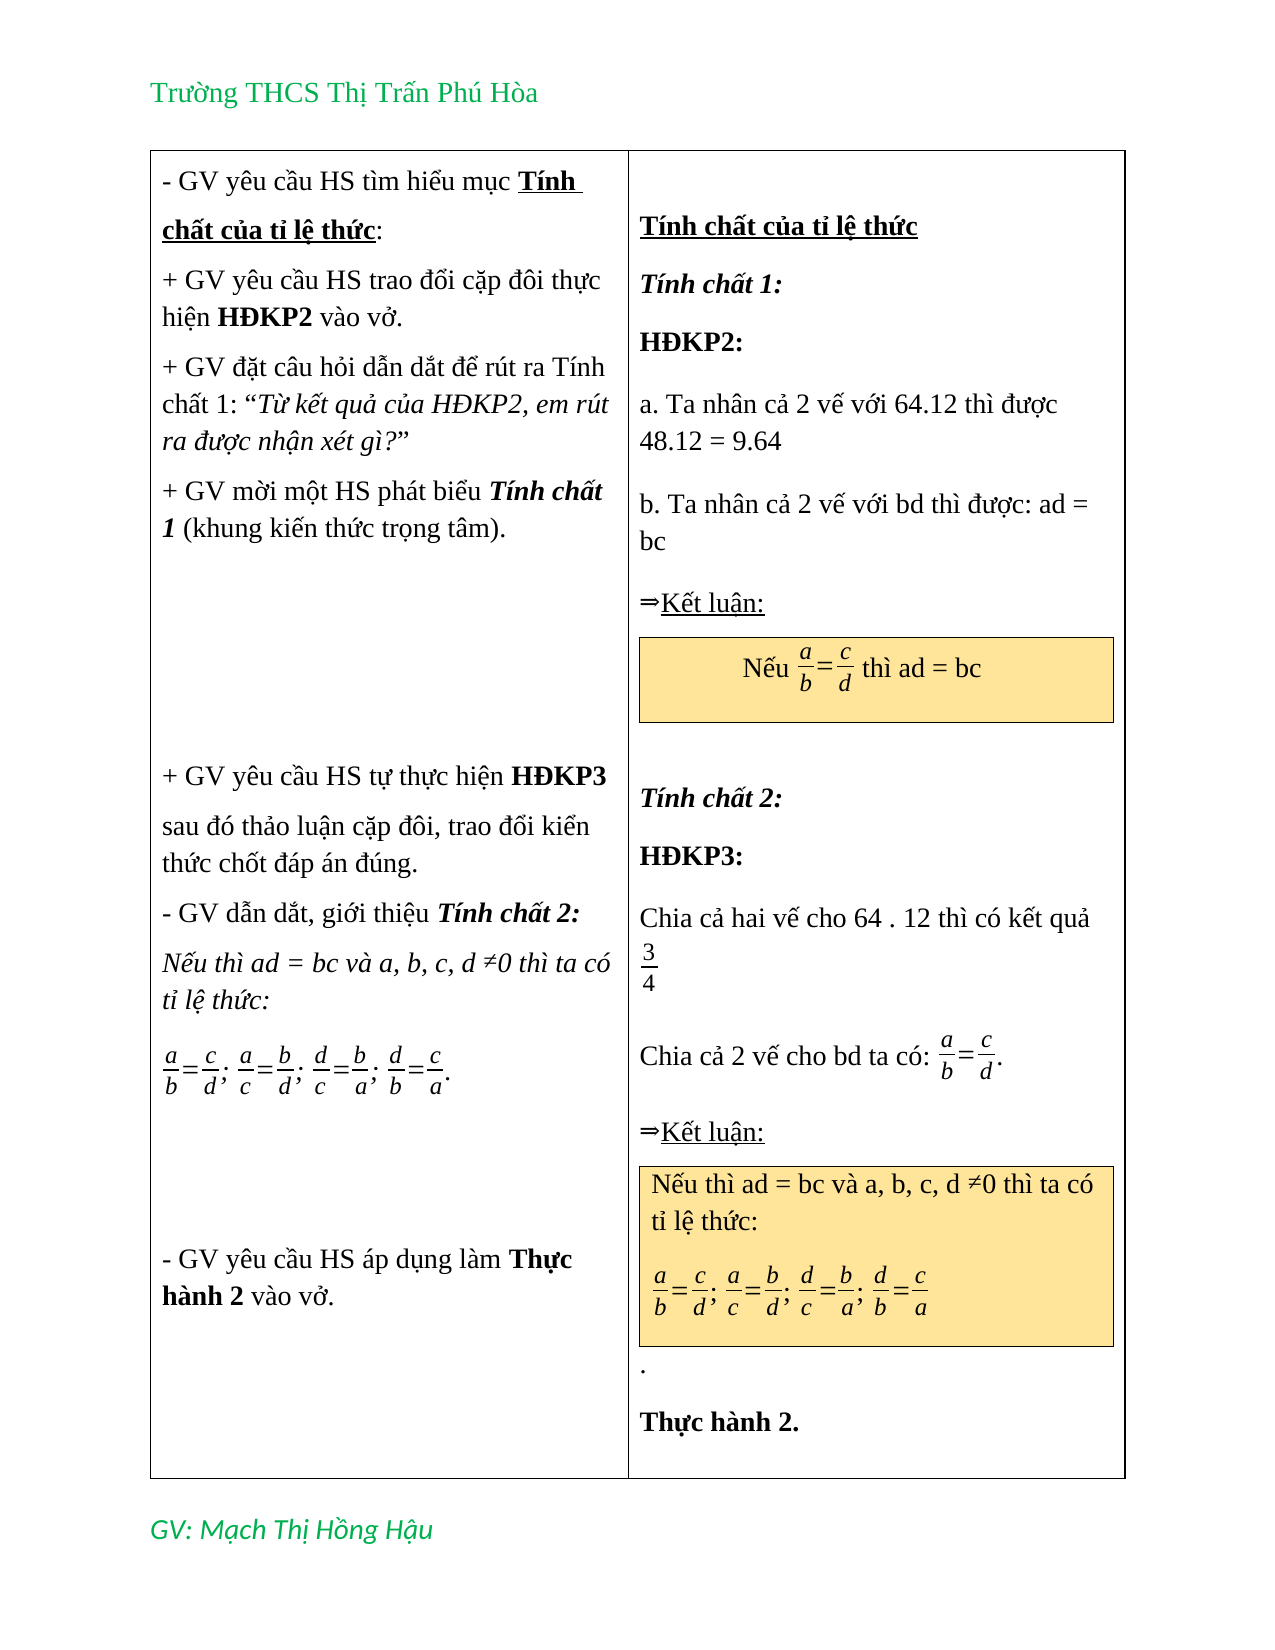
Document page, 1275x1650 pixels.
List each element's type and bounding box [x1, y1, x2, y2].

table_cell [629, 151, 1124, 1478]
table_cell [151, 151, 628, 1478]
